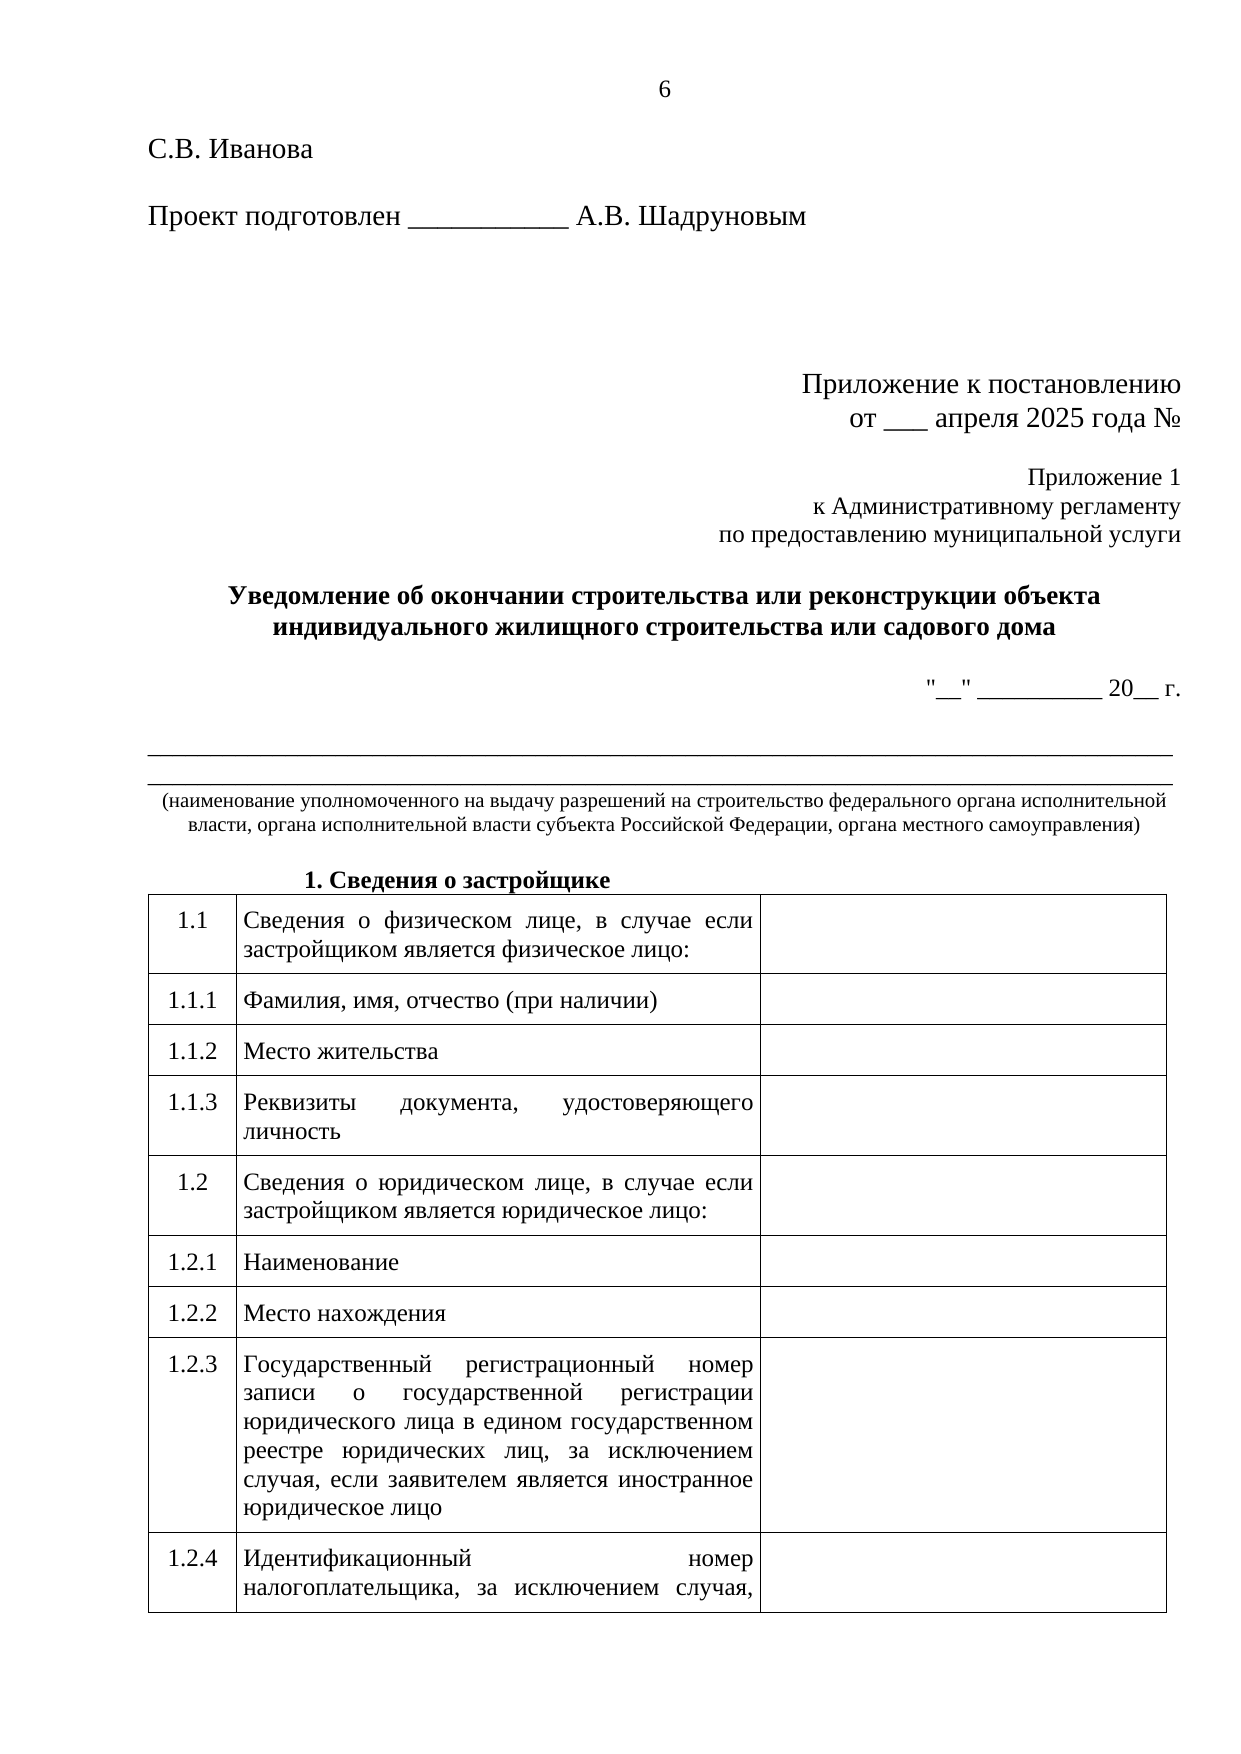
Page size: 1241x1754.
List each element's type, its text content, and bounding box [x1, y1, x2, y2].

text по предоставлению муниципальной услуги [148, 519, 1181, 548]
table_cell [237, 1533, 760, 1612]
table_cell [761, 1025, 1166, 1075]
table_cell Государственный регистрационный номер записи о государственной регистрации юридического лица в едином государственном реестре юридических лиц, за исключением случая, если заявителем является иностранное юридическое лицо [237, 1338, 760, 1532]
text С.В. Иванова [148, 131, 1181, 165]
table_cell 1.2.2 [149, 1287, 236, 1337]
table_cell 1.2.4 [149, 1533, 236, 1612]
table_cell Место нахождения [237, 1287, 760, 1337]
table_cell [761, 974, 1166, 1024]
table_header [761, 895, 1166, 973]
text Проект подготовлен ___________ А.В. Шадруновым [148, 198, 1181, 232]
table_cell Наименование [237, 1236, 760, 1286]
table_cell [761, 1236, 1166, 1286]
text Уведомление об окончании строительства или реконструкции объекта [148, 579, 1181, 611]
table_cell Реквизиты документа, удостоверяющего личность [237, 1076, 760, 1155]
text Приложение к постановлению [148, 366, 1181, 400]
table_cell [761, 1076, 1166, 1155]
table_cell 1.2.1 [149, 1236, 236, 1286]
table_cell 1.2.3 [149, 1338, 236, 1532]
table_cell 1.2 [149, 1156, 236, 1235]
table_cell 1.1.3 [149, 1076, 236, 1155]
table_header 1.1 [149, 895, 236, 973]
table_cell 1.1.2 [149, 1025, 236, 1075]
table_cell Место жительства [237, 1025, 760, 1075]
table_cell Сведения о юридическом лице, в случае если застройщиком является юридическое лицо: [237, 1156, 760, 1235]
text Приложение 1 [148, 462, 1181, 491]
text от ___ апреля 2025 года № [148, 400, 1181, 433]
text ____________________________________________________________________________________________________________________________________________________________________ [148, 730, 1181, 788]
table_header Сведения о физическом лице, в случае если застройщиком является физическое лицо: [237, 895, 760, 973]
table_cell [761, 1287, 1166, 1337]
text индивидуального жилищного строительства или садового дома [148, 611, 1181, 642]
text к Административному регламенту [561, 491, 1181, 519]
text (наименование уполномоченного на выдачу разрешений на строительство федерального органа исполнительной власти, органа исполнительной власти субъекта Российской Федерации, органа местного самоуправления) [148, 788, 1181, 836]
table_cell Фамилия, имя, отчество (при наличии) [237, 974, 760, 1024]
text "__" __________ 20__ г. [148, 673, 1181, 702]
table_cell 1.1.1 [149, 974, 236, 1024]
table_cell [761, 1156, 1166, 1235]
table_cell [761, 1338, 1166, 1532]
table_cell [761, 1533, 1166, 1612]
text 1. Сведения о застройщике [148, 865, 1181, 893]
